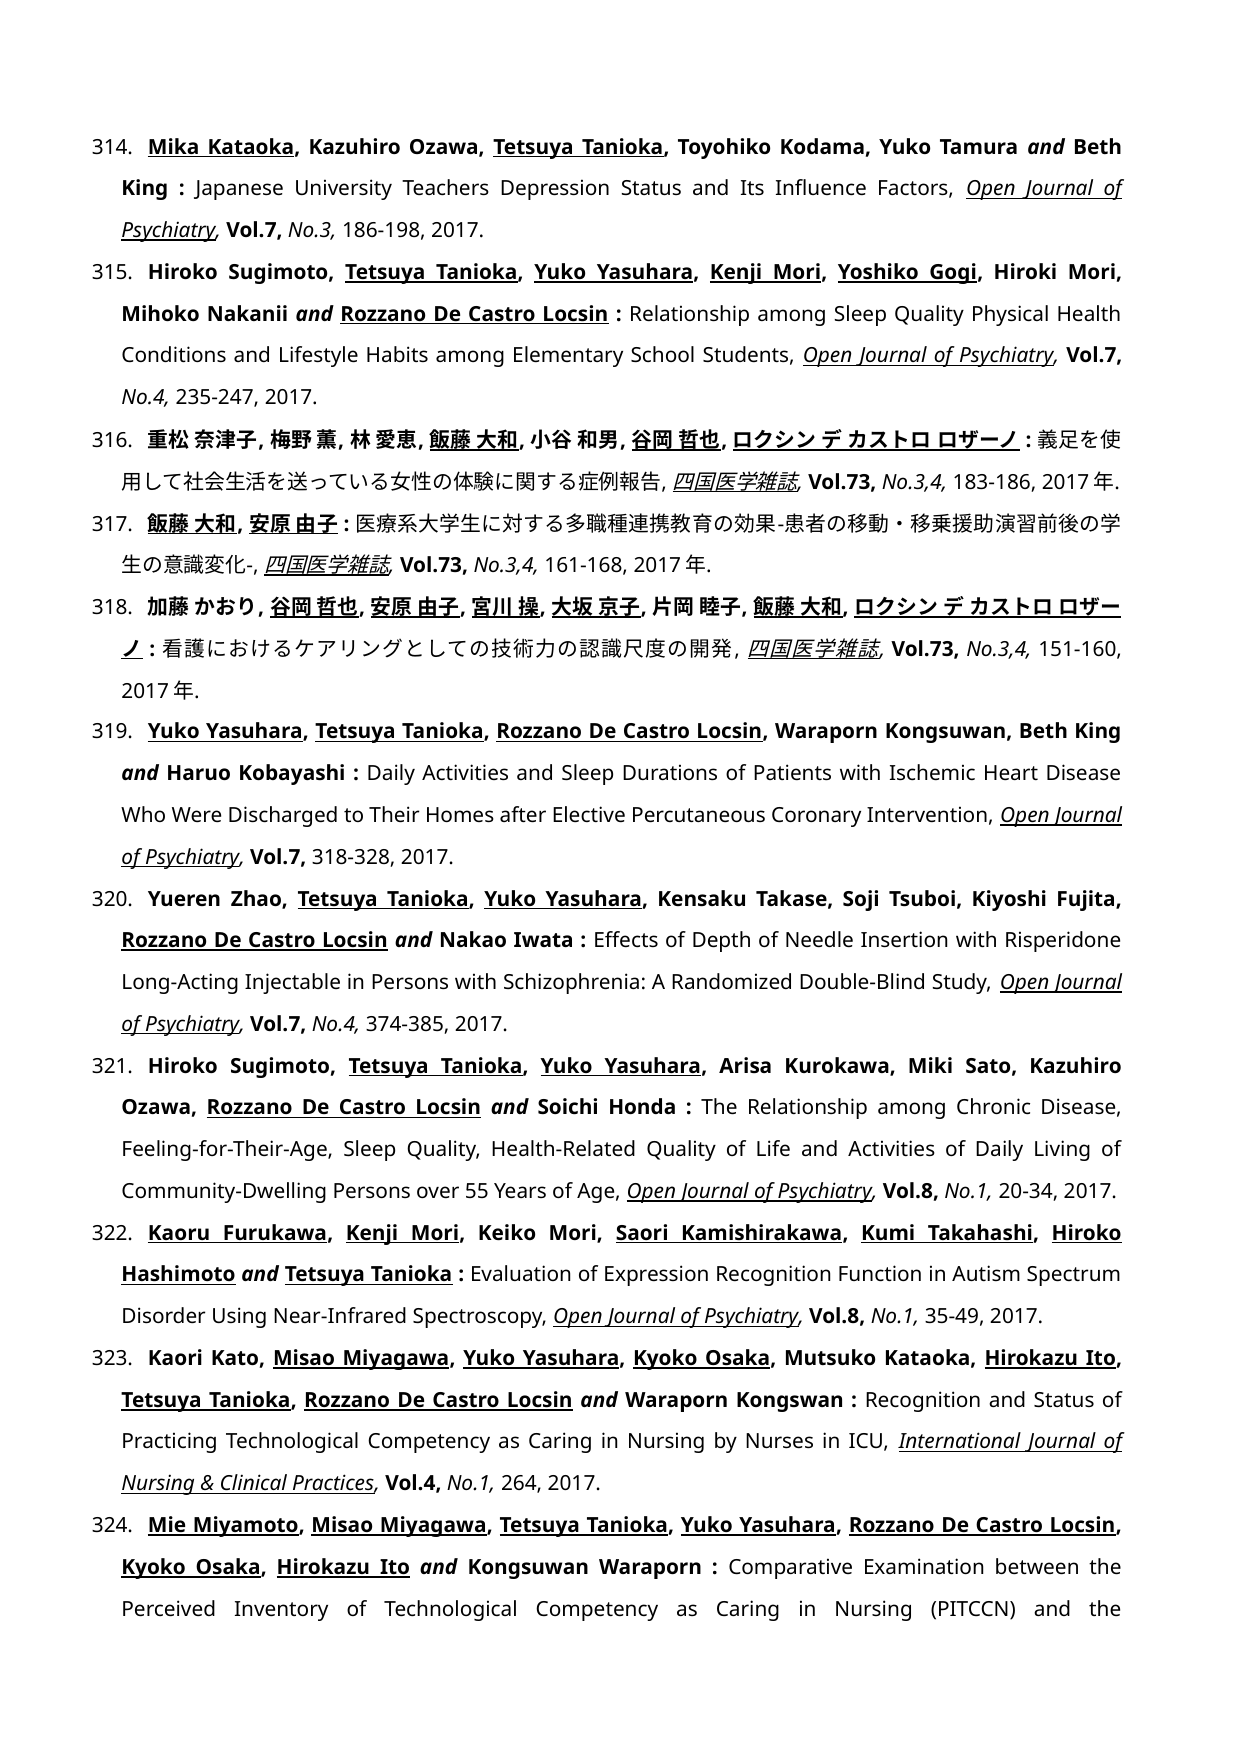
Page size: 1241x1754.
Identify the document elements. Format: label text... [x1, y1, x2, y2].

list 重松 奈津子, 梅野 薫, 林 愛恵, 飯藤 大和, 小谷 和男, 谷岡 哲也, ロクシン デ カストロ ロザーノ : 義足を使用して社会生活を送っている女性の体験に関する症例報告, 四国医学雑誌, Vol.73, No.3,4, 183-186, 2017年. [92, 417, 1122, 501]
list Kaori Kato, Misao Miyagawa, Yuko Yasuhara, Kyoko Osaka, Mutsuko Kataoka, Hirokazu Ito, Tetsuya Tanioka, Rozzano De Castro Locsin and Waraporn Kongswan : Recognition and Status of Practicing Technological Competency as Caring in Nursing by Nurses in ICU, International Journal of Nursing & Clinical Practices, Vol.4, No.1, 264, 2017. [92, 1336, 1122, 1503]
list Hiroko Sugimoto, Tetsuya Tanioka, Yuko Yasuhara, Arisa Kurokawa, Miki Sato, Kazuhiro Ozawa, Rozzano De Castro Locsin and Soichi Honda : The Relationship among Chronic Disease, Feeling-for-Their-Age, Sleep Quality, Health-Related Quality of Life and Activities of Daily Living of Community-Dwelling Persons over 55 Years of Age, Open Journal of Psychiatry, Vol.8, No.1, 20-34, 2017. [92, 1044, 1122, 1211]
list Kaoru Furukawa, Kenji Mori, Keiko Mori, Saori Kamishirakawa, Kumi Takahashi, Hiroko Hashimoto and Tetsuya Tanioka : Evaluation of Expression Recognition Function in Autism Spectrum Disorder Using Near-Infrared Spectroscopy, Open Journal of Psychiatry, Vol.8, No.1, 35-49, 2017. [92, 1211, 1122, 1336]
list Hiroko Sugimoto, Tetsuya Tanioka, Yuko Yasuhara, Kenji Mori, Yoshiko Gogi, Hiroki Mori, Mihoko Nakanii and Rozzano De Castro Locsin : Relationship among Sleep Quality Physical Health Conditions and Lifestyle Habits among Elementary School Students, Open Journal of Psychiatry, Vol.7, No.4, 235-247, 2017. [92, 250, 1122, 417]
list Mika Kataoka, Kazuhiro Ozawa, Tetsuya Tanioka, Toyohiko Kodama, Yuko Tamura and Beth King : Japanese University Teachers Depression Status and Its Influence Factors, Open Journal of Psychiatry, Vol.7, No.3, 186-198, 2017. [92, 125, 1122, 250]
list Yueren Zhao, Tetsuya Tanioka, Yuko Yasuhara, Kensaku Takase, Soji Tsuboi, Kiyoshi Fujita, Rozzano De Castro Locsin and Nakao Iwata : Effects of Depth of Needle Insertion with Risperidone Long-Acting Injectable in Persons with Schizophrenia: A Randomized Double-Blind Study, Open Journal of Psychiatry, Vol.7, No.4, 374-385, 2017. [92, 877, 1122, 1044]
list 加藤 かおり, 谷岡 哲也, 安原 由子, 宮川 操, 大坂 京子, 片岡 睦子, 飯藤 大和, ロクシン デ カストロ ロザーノ : 看護におけるケアリングとしての技術力の認識尺度の開発, 四国医学雑誌, Vol.73, No.3,4, 151-160, 2017年. [92, 584, 1122, 710]
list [92, 1503, 1122, 1629]
list 飯藤 大和, 安原 由子 : 医療系大学生に対する多職種連携教育の効果-患者の移動・移乗援助演習前後の学生の意識変化-, 四国医学雑誌, Vol.73, No.3,4, 161-168, 2017年. [92, 501, 1122, 584]
list Yuko Yasuhara, Tetsuya Tanioka, Rozzano De Castro Locsin, Waraporn Kongsuwan, Beth King and Haruo Kobayashi : Daily Activities and Sleep Durations of Patients with Ischemic Heart Disease Who Were Discharged to Their Homes after Elective Percutaneous Coronary Intervention, Open Journal of Psychiatry, Vol.7, 318-328, 2017. [92, 710, 1122, 877]
